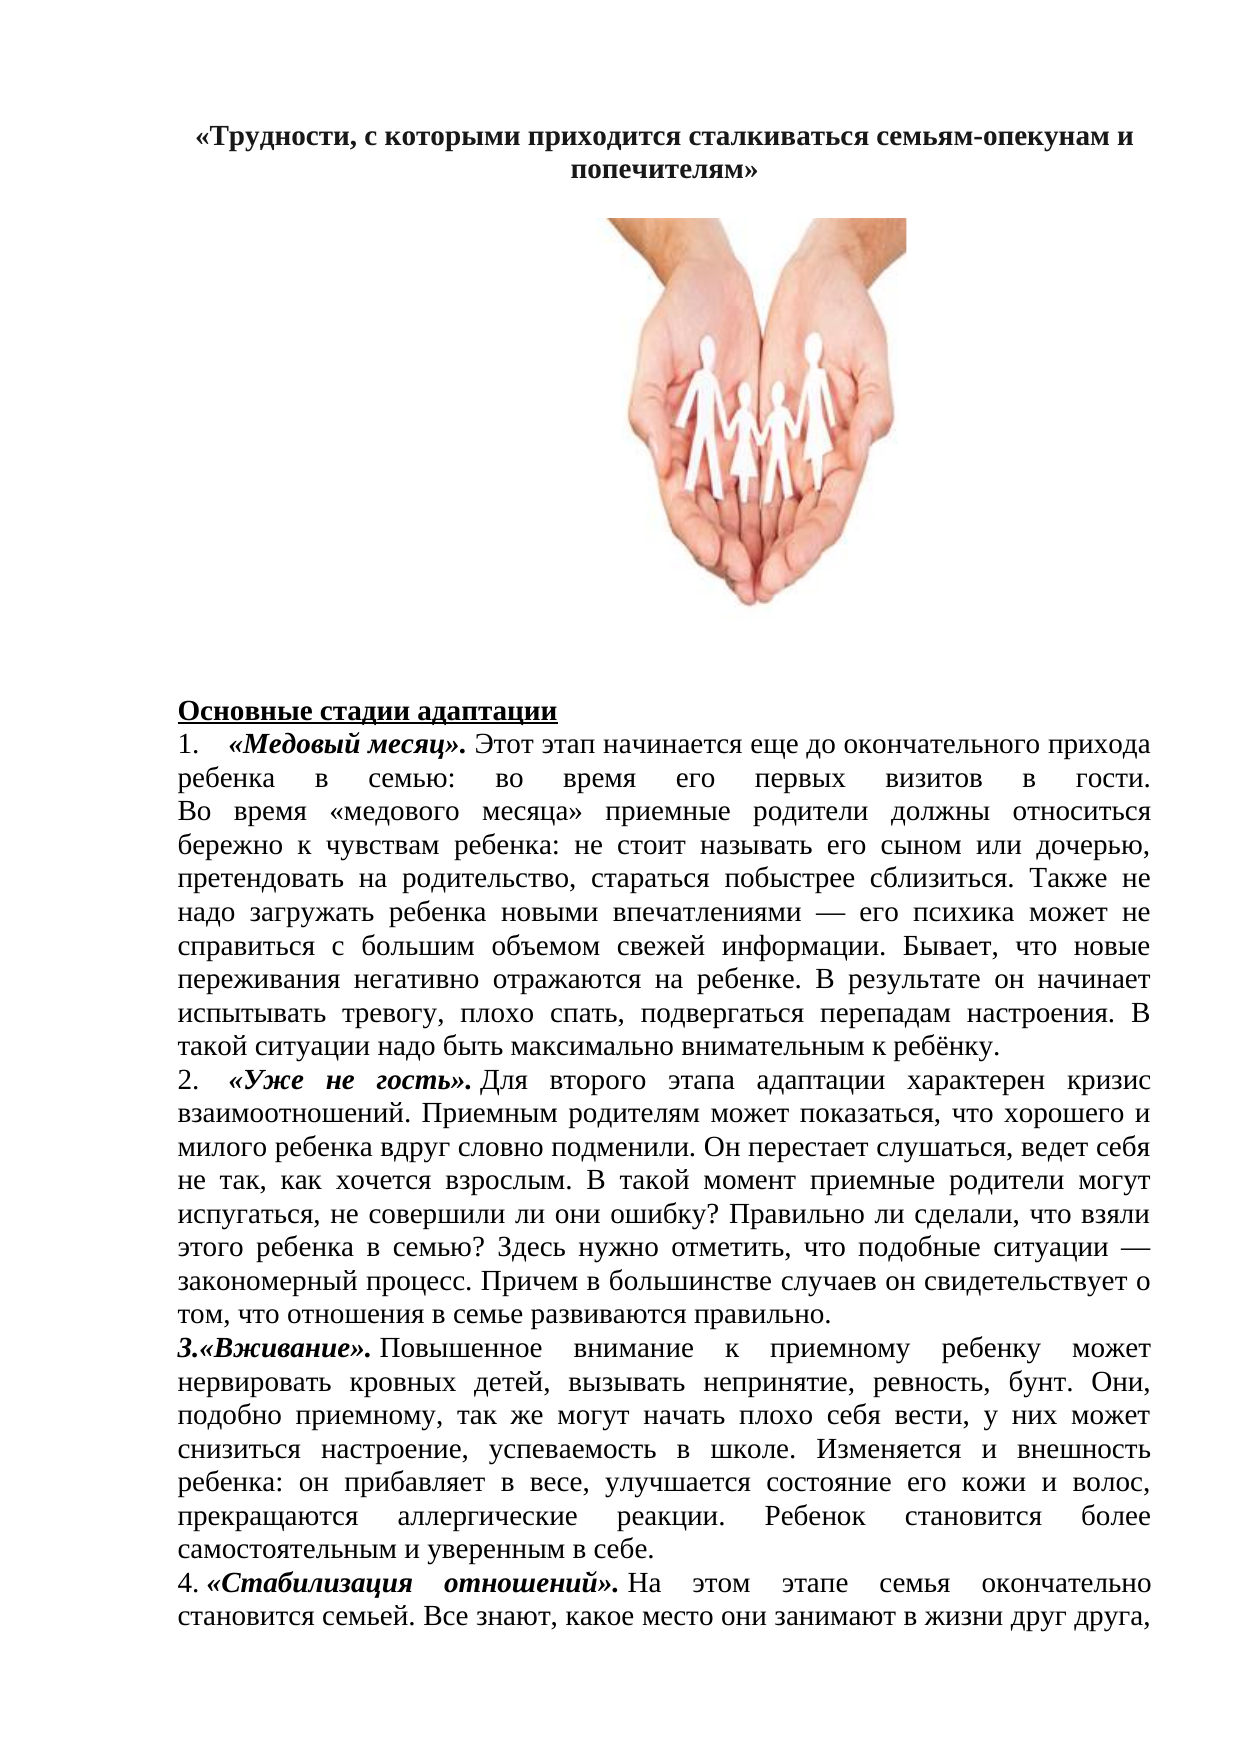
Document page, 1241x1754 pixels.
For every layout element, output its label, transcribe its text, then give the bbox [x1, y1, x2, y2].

text 1. «Медовый месяц». Этот этап начинается еще до окончательного прихода ребенка в семью: во время его первых визитов в гости. Во время «медового месяца» приемные родители должны относиться бережно к чувствам ребенка: не стоит называть его сыном или дочерью, претендовать на родительство, стараться побыстрее сблизиться. Также не надо загружать ребенка новыми впечатлениями — его психика может не справиться с большим объемом свежей информации. Бывает, что новые переживания негативно отражаются на ребенке. В результате он начинает испытывать тревогу, плохо спать, подвергаться перепадам настроения. В такой ситуации надо быть максимально внимательным к ребёнку. [177, 726, 1152, 1062]
text 3.«Вживание». Повышенное внимание к приемному ребенку может нервировать кровных детей, вызывать непринятие, ревность, бунт. Они, подобно приемному, так же могут начать плохо себя вести, у них может снизиться настроение, успеваемость в школе. Изменяется и внешность ребенка: он прибавляет в весе, улучшается состояние его кожи и волос, прекращаются аллергические реакции. Ребенок становится более самостоятельным и уверенным в себе. [177, 1330, 1152, 1565]
picture [422, 218, 907, 626]
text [177, 1565, 1152, 1632]
text «Трудности, с которыми приходится сталкиваться семьям-опекунам и попечителям» [177, 118, 1152, 185]
text Основные стадии адаптации [177, 693, 1152, 726]
text 2. «Уже не гость». Для второго этапа адаптации характерен кризис взаимоотношений. Приемным родителям может показаться, что хорошего и милого ребенка вдруг словно подменили. Он перестает слушаться, ведет себя не так, как хочется взрослым. В такой момент приемные родители могут испугаться, не совершили ли они ошибку? Правильно ли сделали, что взяли этого ребенка в семью? Здесь нужно отметить, что подобные ситуации — закономерный процесс. Причем в большинстве случаев он свидетельствует о том, что отношения в семье развиваются правильно. [177, 1062, 1152, 1330]
